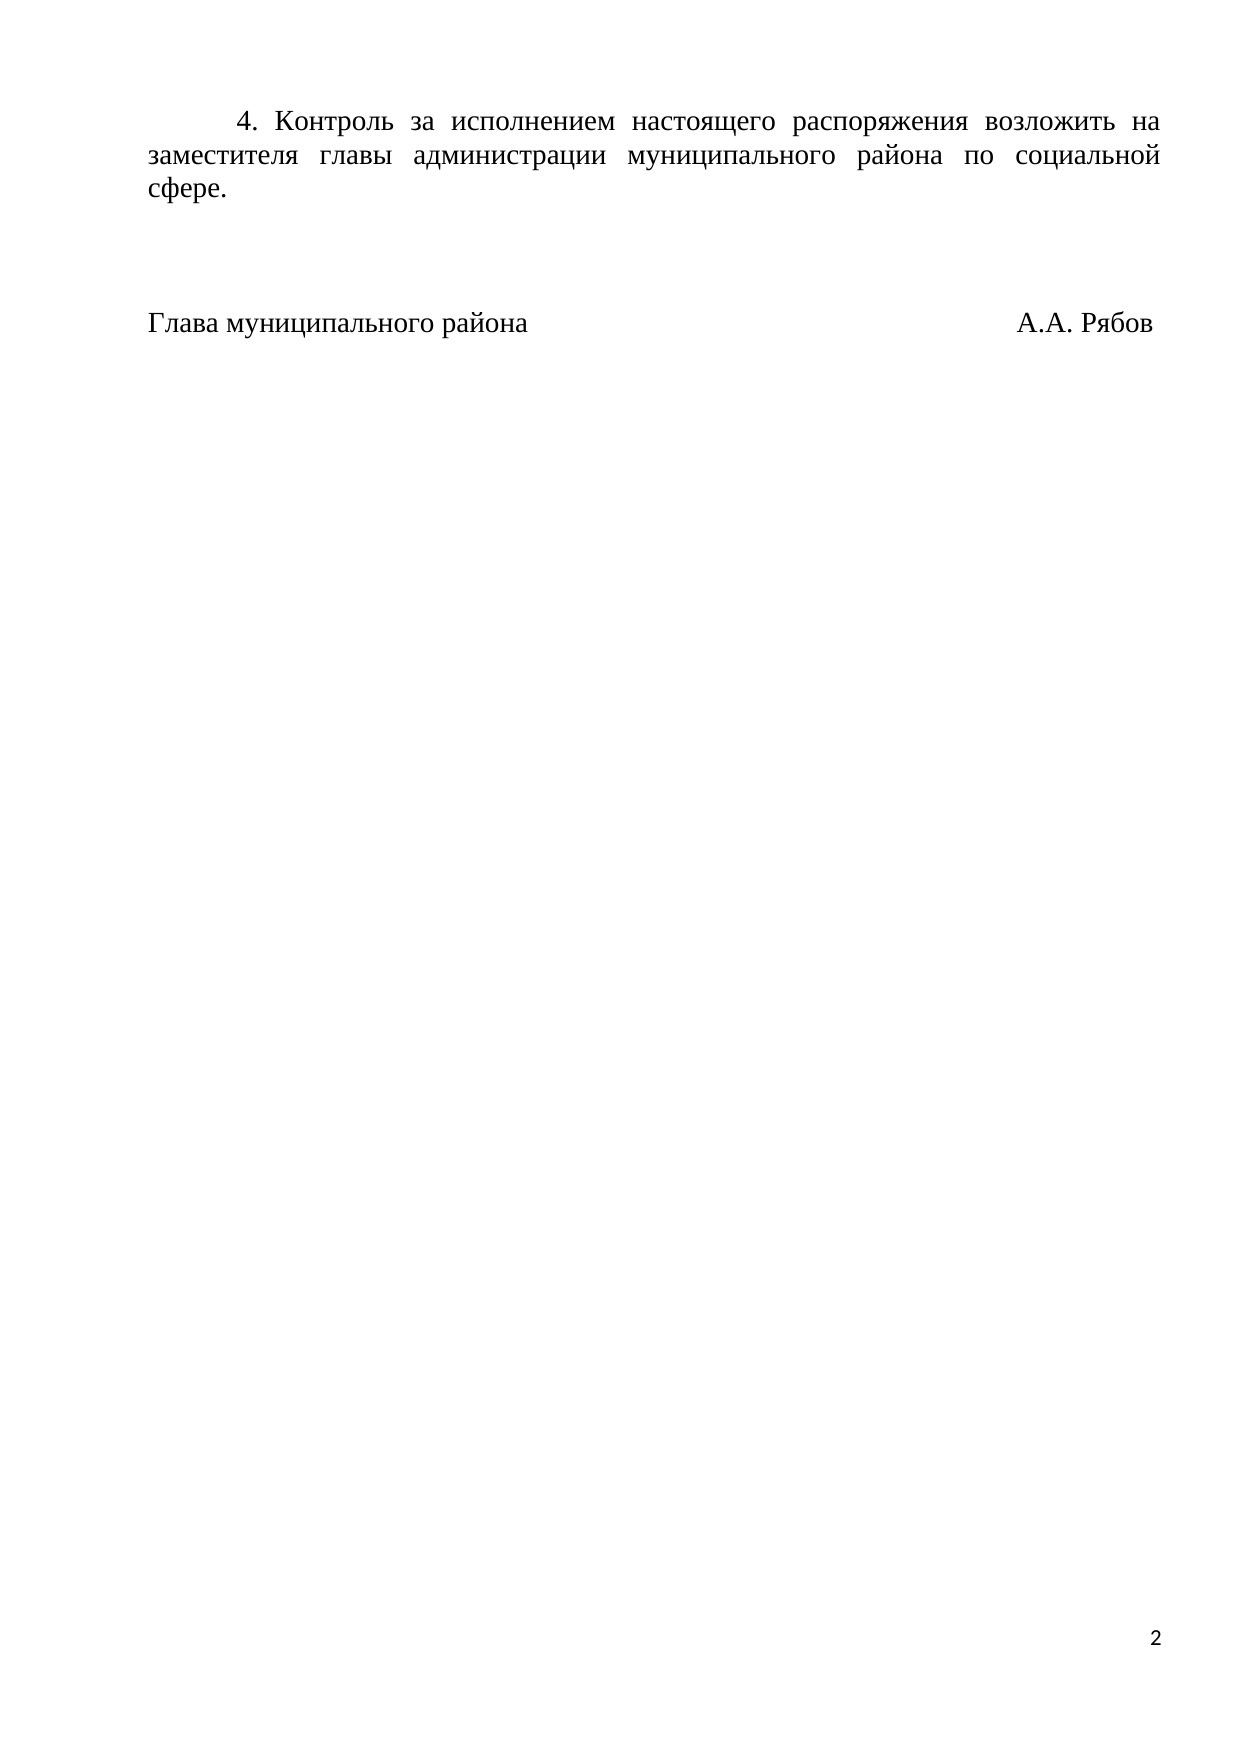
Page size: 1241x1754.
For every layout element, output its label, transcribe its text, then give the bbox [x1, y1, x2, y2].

text Глава муниципального района А.А. Рябов [148, 305, 1161, 338]
text 4. Контроль за исполнением настоящего распоряжения возложить на заместителя главы администрации муниципального района по социальной сфере. [148, 103, 1161, 204]
